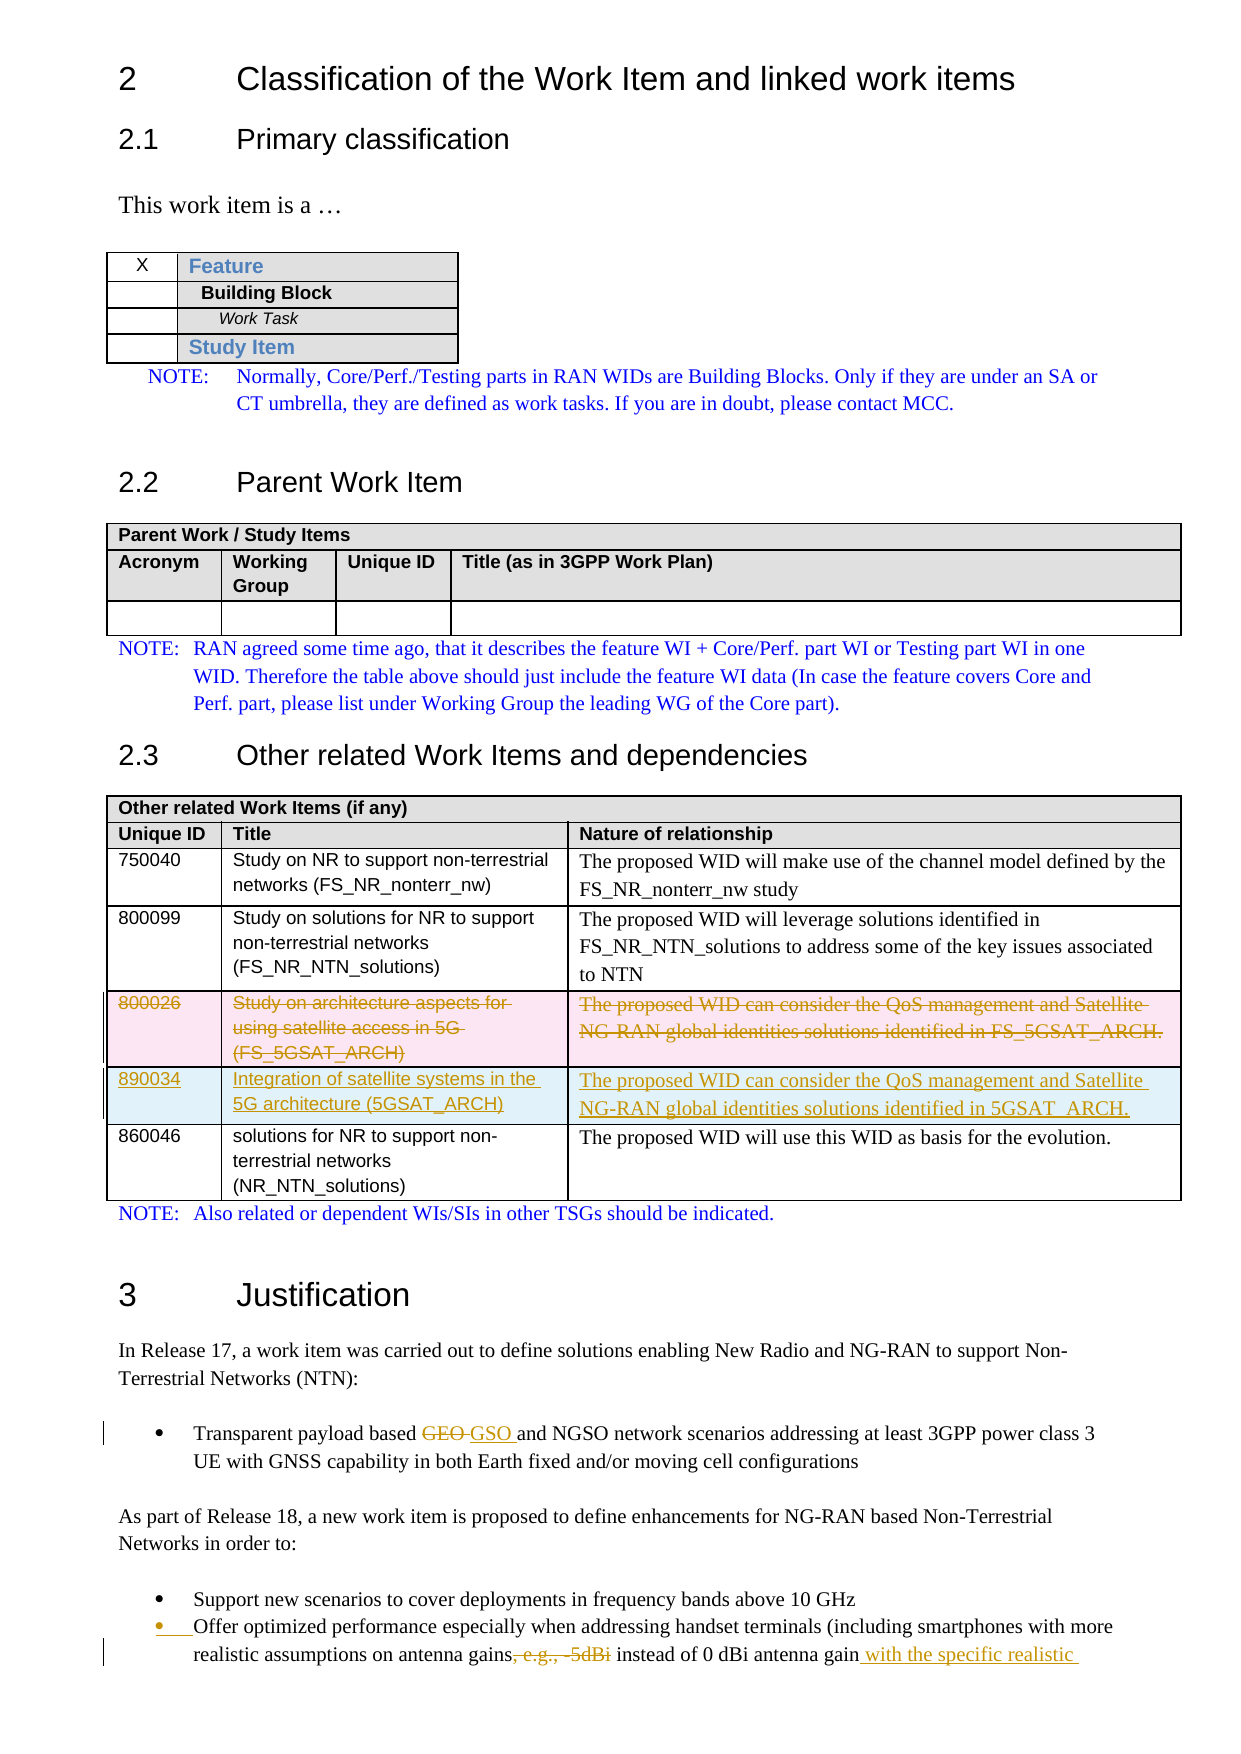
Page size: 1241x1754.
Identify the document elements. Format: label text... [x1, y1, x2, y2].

table_cell Building Block [178, 282, 457, 307]
table_cell [108, 602, 221, 634]
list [156, 1614, 1122, 1666]
table_cell [108, 335, 177, 362]
subtitle 2.1 Primary classification [118, 122, 1122, 156]
text NOTE: Normally, Core/Perf./Testing parts in RAN WIDs are Building Blocks. Only if they are under an SA or CT umbrella, they are defined as work tasks. If you are in doubt, please contact MCC. [148, 364, 1122, 415]
subtitle 2.2 Parent Work Item [118, 465, 1122, 499]
table_cell 800099 [108, 907, 221, 990]
table_cell The proposed WID will use this WID as basis for the evolution. [569, 1125, 1180, 1200]
table_cell Acronym [108, 551, 221, 600]
table_cell Title (as in 3GPP Work Plan) [452, 551, 1180, 600]
table_cell [337, 602, 450, 634]
table_header Feature [178, 253, 457, 281]
text This work item is a … [118, 190, 1122, 218]
table_cell The proposed WID will leverage solutions identified in FS_NR_NTN_solutions to address some of the key issues associated to NTN [569, 907, 1180, 990]
table_cell solutions for NR to support non-terrestrial networks (NR_NTN_solutions) [222, 1125, 567, 1200]
text In Release 17, a work item was carried out to define solutions enabling New Radio and NG-RAN to support Non-Terrestrial Networks (NTN): [118, 1338, 1122, 1390]
table_header X [108, 253, 177, 281]
table_cell [222, 602, 335, 634]
table_cell Work Task [178, 309, 457, 333]
subtitle 2 Classification of the Work Item and linked work items [118, 59, 1122, 97]
list Transparent payload based and NGSO network scenarios addressing at least 3GPP power class 3 UE with GNSS capability in both Earth fixed and/or moving cell configurations [156, 1421, 1122, 1473]
table_cell Nature of relationship [569, 823, 1180, 848]
table_cell 750040 [108, 849, 221, 905]
table_cell Study on solutions for NR to support non-terrestrial networks (FS_NR_NTN_solutions) [222, 907, 567, 990]
table_cell Title [222, 823, 567, 848]
table_cell [452, 602, 1180, 634]
table_cell [108, 282, 177, 307]
table_header Parent Work / Study Items [108, 524, 1180, 549]
subtitle 3 Justification [118, 1275, 1122, 1314]
subtitle 2.3 Other related Work Items and dependencies [118, 738, 1122, 771]
table_cell 860046 [108, 1125, 221, 1200]
list Support new scenarios to cover deployments in frequency bands above 10 GHz [156, 1587, 1122, 1611]
table_cell Unique ID [337, 551, 450, 600]
table_cell Unique ID [108, 823, 221, 848]
table_cell Study on NR to support non-terrestrial networks (FS_NR_nonterr_nw) [222, 849, 567, 905]
table_cell Working Group [222, 551, 335, 600]
table_cell Study Item [178, 335, 457, 362]
text NOTE: RAN agreed some time ago, that it describes the feature WI + Core/Perf. part WI or Testing part WI in one WID. Therefore the table above should just include the feature WI data (In case the feature covers Core and Perf. part, please list under Working Group the leading WG of the Core part). [118, 636, 1132, 715]
text NOTE: Also related or dependent WIs/SIs in other TSGs should be indicated. [118, 1201, 1132, 1225]
table_header Other related Work Items (if any) [108, 797, 1180, 821]
table_cell The proposed WID will make use of the channel model defined by the FS_NR_nonterr_nw study [569, 849, 1180, 905]
text As part of Release 18, a new work item is proposed to define enhancements for NG-RAN based Non-Terrestrial Networks in order to: [118, 1504, 1122, 1555]
table_cell [108, 309, 177, 333]
